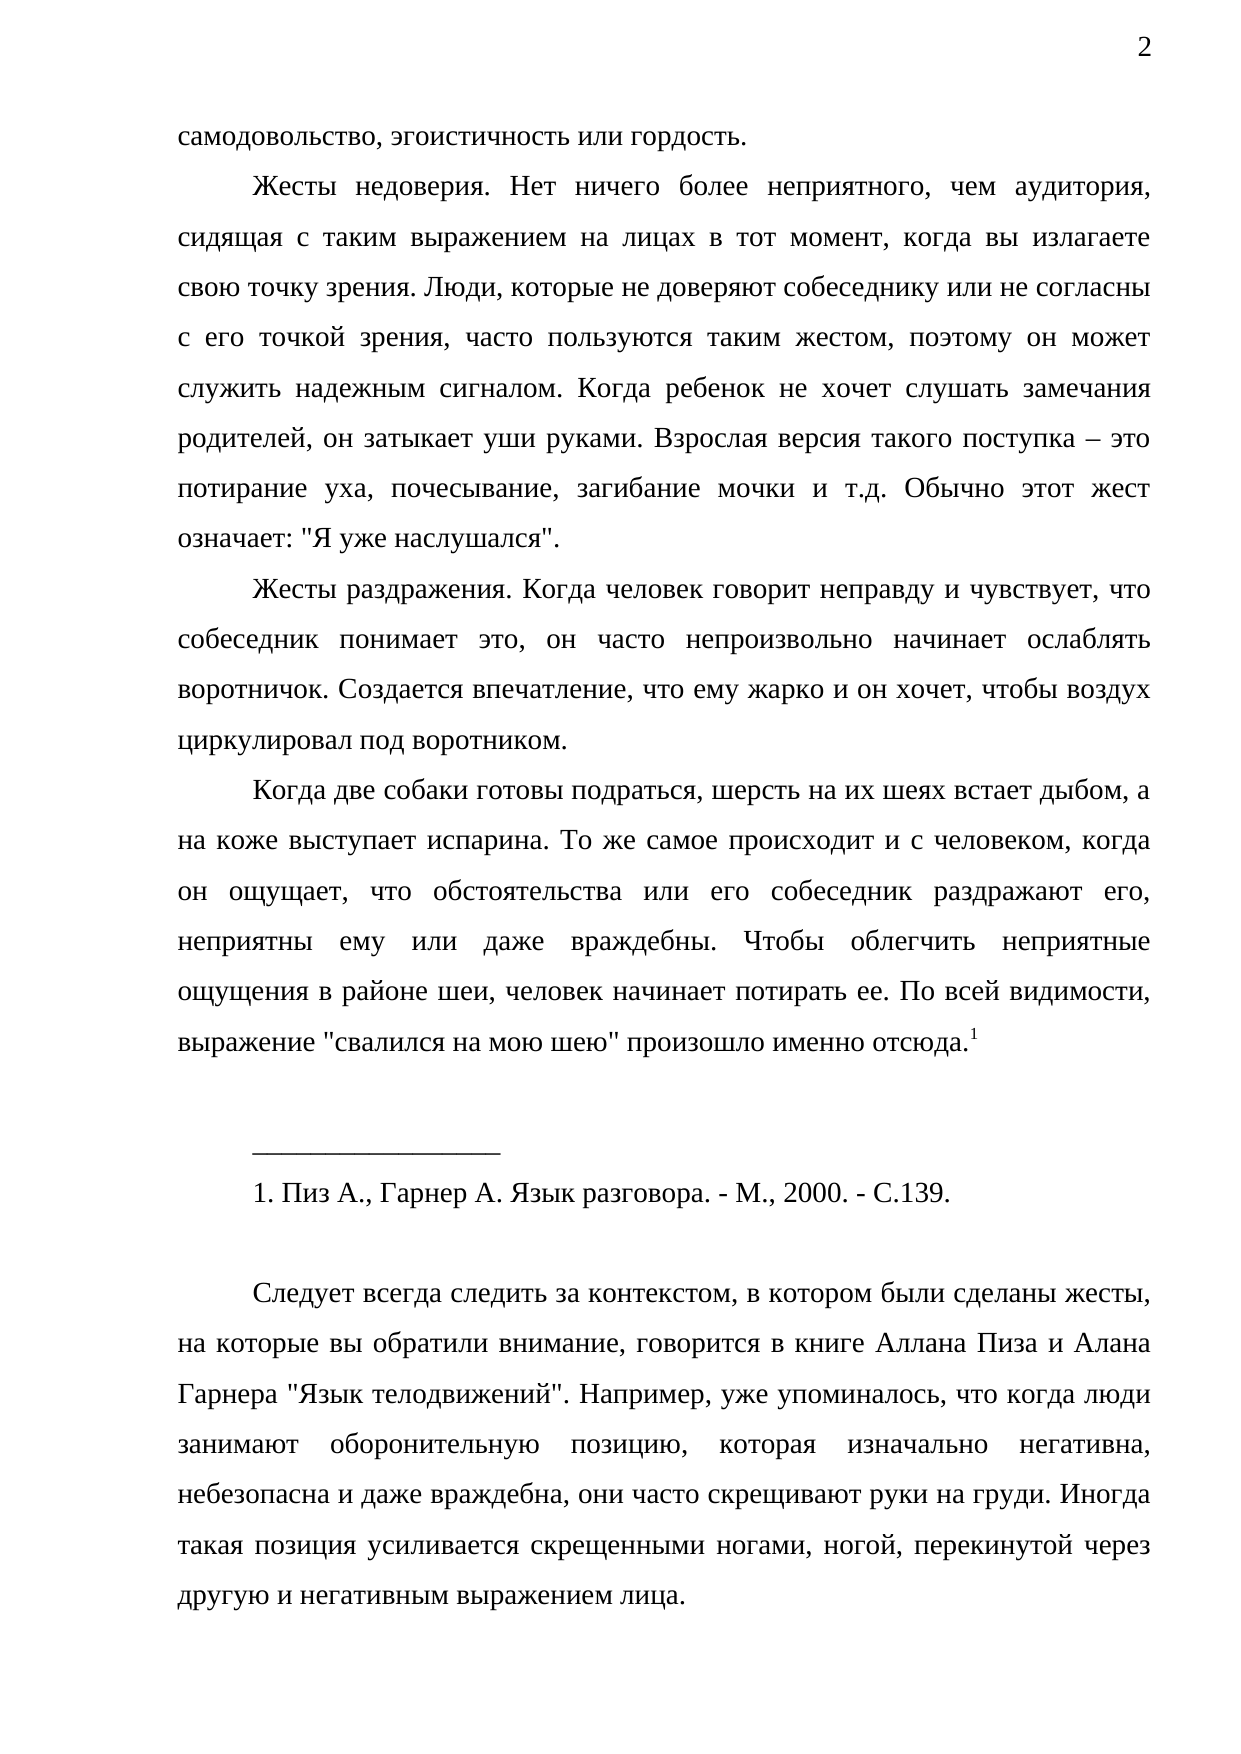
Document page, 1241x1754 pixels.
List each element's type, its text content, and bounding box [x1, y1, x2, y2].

text 1. Пиз А., Гарнер А. Язык разговора. - М., 2000. - С.139. [177, 1175, 1152, 1208]
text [177, 118, 1152, 152]
text Когда две собаки готовы подраться, шерсть на их шеях встает дыбом, а на коже выступает испарина. То же самое происходит и с человеком, когда он ощущает, что обстоятельства или его собеседник раздражают его, неприятны ему или даже враждебны. Чтобы облегчить неприятные ощущения в районе шеи, человек начинает потирать ее. По всей видимости, выражение "свалился на мою шею" произошло именно отсюда.1 [177, 772, 1152, 1057]
text _________________ [177, 1124, 1152, 1158]
text Жесты недоверия. Нет ничего более неприятного, чем аудитория, сидящая с таким выражением на лицах в тот момент, когда вы излагаете свою точку зрения. Люди, которые не доверяют собеседнику или не согласны с его точкой зрения, часто пользуются таким жестом, поэтому он может служить надежным сигналом. Когда ребенок не хочет слушать замечания родителей, он затыкает уши руками. Взрослая версия такого поступка – это потирание уха, почесывание, загибание мочки и т.д. Обычно этот жест означает: "Я уже наслушался". [177, 168, 1152, 554]
text Жесты раздражения. Когда человек говорит неправду и чувствует, что собеседник понимает это, он часто непроизвольно начинает ослаблять воротничок. Создается впечатление, что ему жарко и он хочет, чтобы воздух циркулировал под воротником. [177, 571, 1152, 755]
text Следует всегда следить за контекстом, в котором были сделаны жесты, на которые вы обратили внимание, говорится в книге Аллана Пиза и Алана Гарнера "Язык телодвижений". Например, уже упоминалось, что когда люди занимают оборонительную позицию, которая изначально негативна, небезопасна и даже враждебна, они часто скрещивают руки на груди. Иногда такая позиция усиливается скрещенными ногами, ногой, перекинутой через другую и негативным выражением лица. [177, 1275, 1152, 1611]
